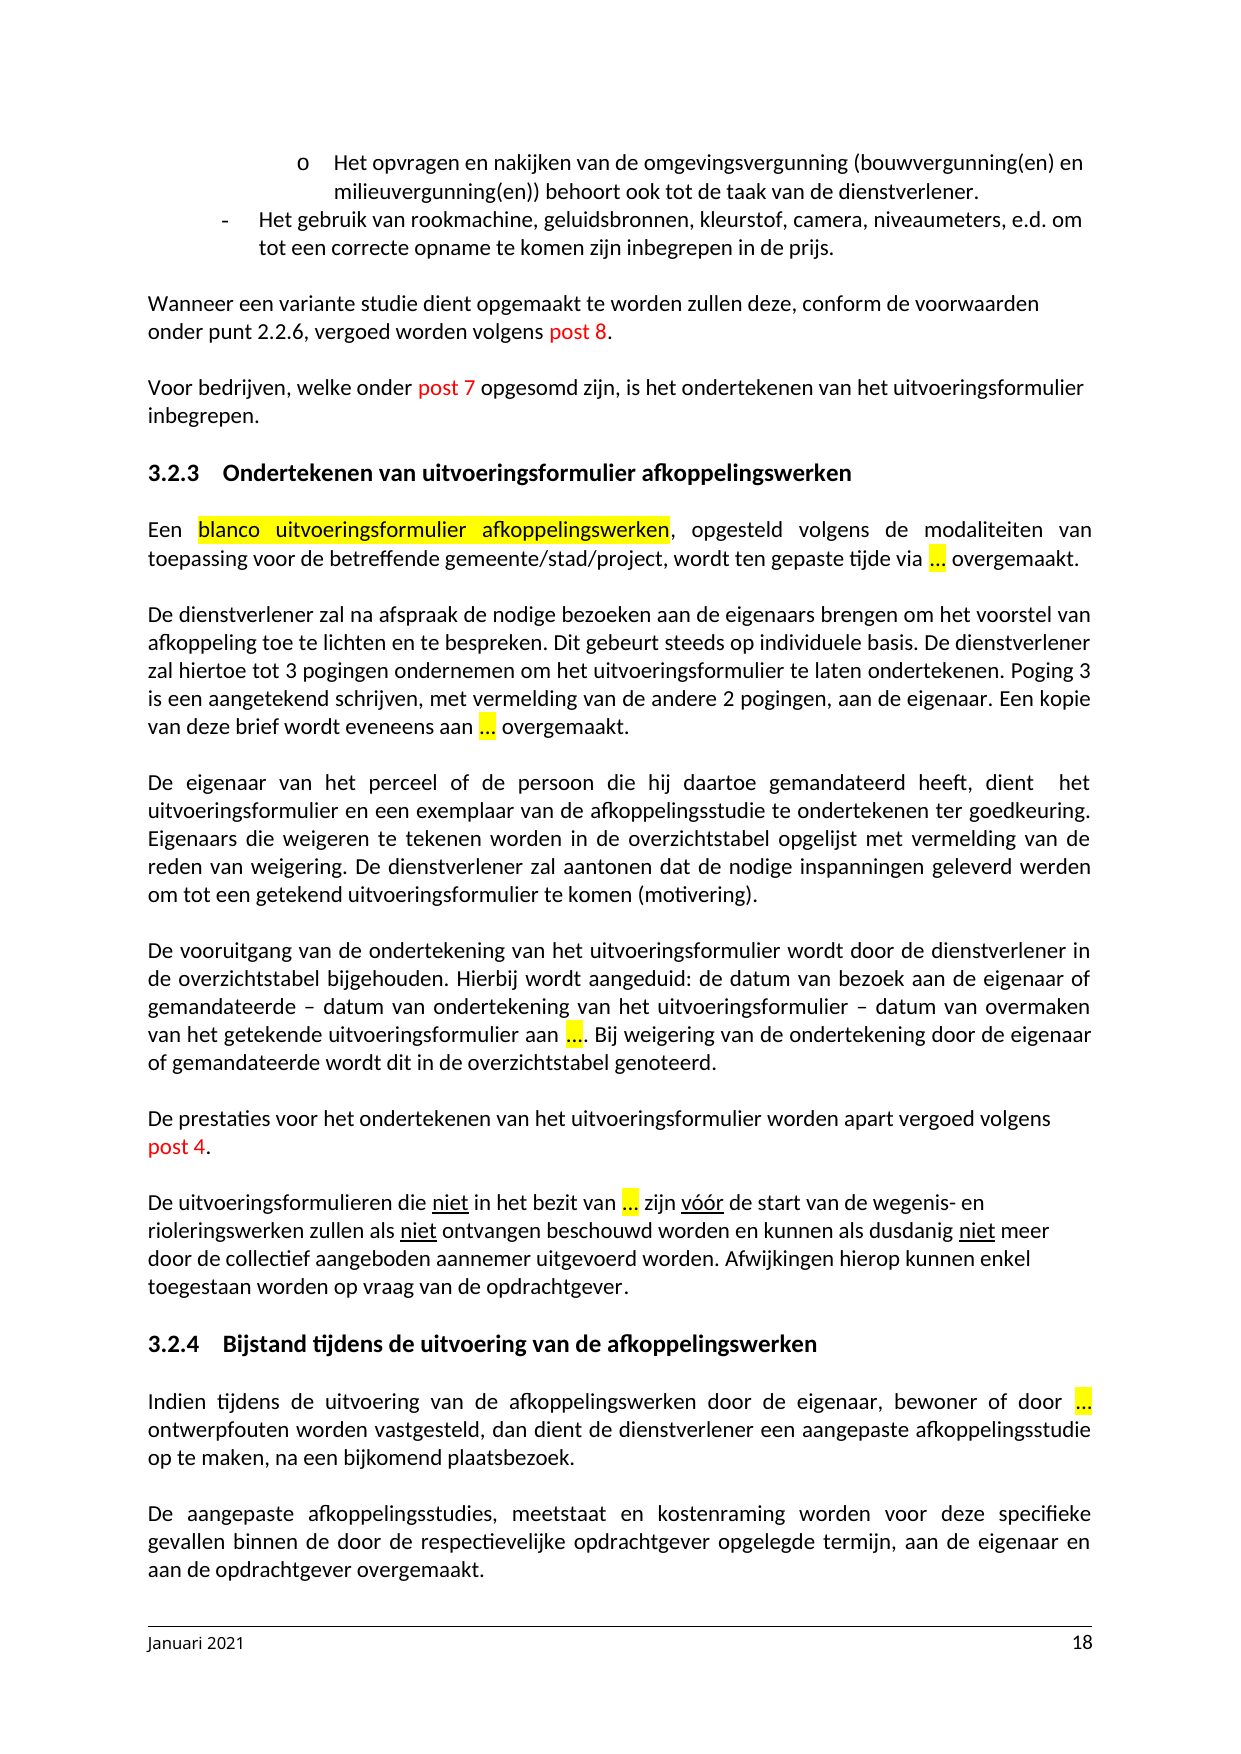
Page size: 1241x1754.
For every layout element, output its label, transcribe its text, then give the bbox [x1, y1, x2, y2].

text De aangepaste afkoppelingsstudies, meetstaat en kostenraming worden voor deze specifieke gevallen binnen de door de respectievelijke opdrachtgever opgelegde termijn, aan de eigenaar en aan de opdrachtgever overgemaakt. [148, 1499, 1092, 1583]
text Een blanco uitvoeringsformulier afkoppelingswerken, opgesteld volgens de modaliteiten van toepassing voor de betreffende gemeente/stad/project, wordt ten gepaste tijde via ... overgemaakt. [148, 516, 1092, 572]
text De eigenaar van het perceel of de persoon die hij daartoe gemandateerd heeft, dient het uitvoeringsformulier en een exemplaar van de afkoppelingsstudie te ondertekenen ter goedkeuring. Eigenaars die weigeren te tekenen worden in de overzichtstabel opgelijst met vermelding van de reden van weigering. De dienstverlener zal aantonen dat de nodige inspanningen geleverd werden om tot een getekend uitvoeringsformulier te komen (motivering). [148, 768, 1092, 908]
text Wanneer een variante studie dient opgemaakt te worden zullen deze, conform de voorwaarden onder punt 2.2.6, vergoed worden volgens post 8. [148, 289, 1092, 345]
subtitle Bijstand tijdens de uitvoering van de afkoppelingswerken [148, 1328, 1092, 1359]
text De vooruitgang van de ondertekening van het uitvoeringsformulier wordt door de dienstverlener in de overzichtstabel bijgehouden. Hierbij wordt aangeduid: de datum van bezoek aan de eigenaar of gemandateerde – datum van ondertekening van het uitvoeringsformulier – datum van overmaken van het getekende uitvoeringsformulier aan .... Bij weigering van de ondertekening door de eigenaar of gemandateerde wordt dit in de overzichtstabel genoteerd. [148, 936, 1092, 1076]
list Het opvragen en nakijken van de omgevingsvergunning (bouwvergunning(en) en milieuvergunning(en)) behoort ook tot de taak van de dienstverlener. [296, 148, 1092, 205]
text De dienstverlener zal na afspraak de nodige bezoeken aan de eigenaars brengen om het voorstel van afkoppeling toe te lichten en te bespreken. Dit gebeurt steeds op individuele basis. De dienstverlener zal hiertoe tot 3 pogingen ondernemen om het uitvoeringsformulier te laten ondertekenen. Poging 3 is een aangetekend schrijven, met vermelding van de andere 2 pogingen, aan de eigenaar. Een kopie van deze brief wordt eveneens aan ... overgemaakt. [148, 600, 1092, 740]
text De prestaties voor het ondertekenen van het uitvoeringsformulier worden apart vergoed volgens post 4. [148, 1104, 1092, 1160]
subtitle Ondertekenen van uitvoeringsformulier afkoppelingswerken [148, 457, 1092, 488]
text De uitvoeringsformulieren die niet in het bezit van ... zijn vóór de start van de wegenis- en rioleringswerken zullen als niet ontvangen beschouwd worden en kunnen als dusdanig niet meer door de collectief aangeboden aannemer uitgevoerd worden. Afwijkingen hierop kunnen enkel toegestaan worden op vraag van de opdrachtgever. [148, 1188, 1092, 1300]
text Indien tijdens de uitvoering van de afkoppelingswerken door de eigenaar, bewoner of door ... ontwerpfouten worden vastgesteld, dan dient de dienstverlener een aangepaste afkoppelingsstudie op te maken, na een bijkomend plaatsbezoek. [148, 1387, 1092, 1471]
text Voor bedrijven, welke onder post 7 opgesomd zijn, is het ondertekenen van het uitvoeringsformulier inbegrepen. [148, 373, 1092, 429]
list Het gebruik van rookmachine, geluidsbronnen, kleurstof, camera, niveaumeters, e.d. om tot een correcte opname te komen zijn inbegrepen in de prijs. [221, 205, 1092, 261]
